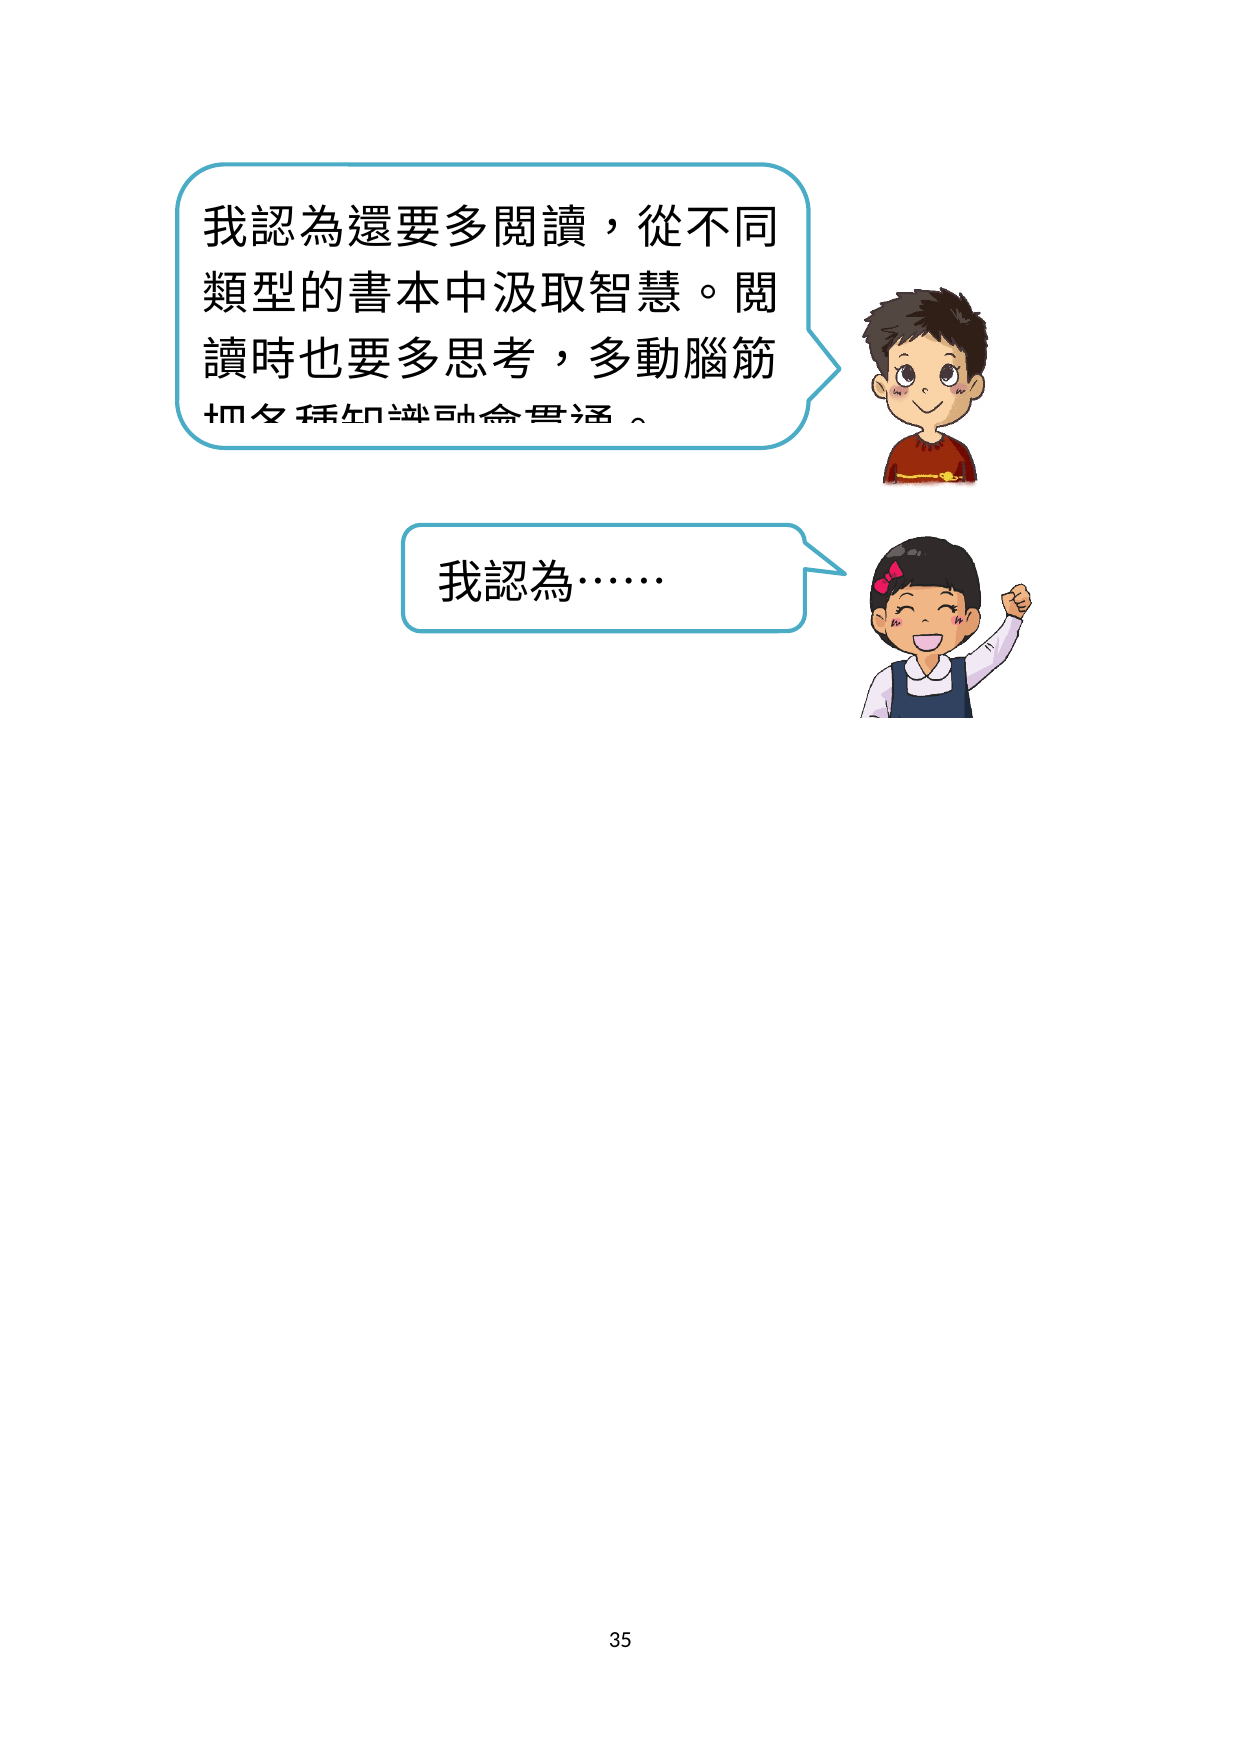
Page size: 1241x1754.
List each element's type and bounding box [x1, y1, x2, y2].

picture [861, 286, 989, 489]
picture [837, 528, 1041, 718]
